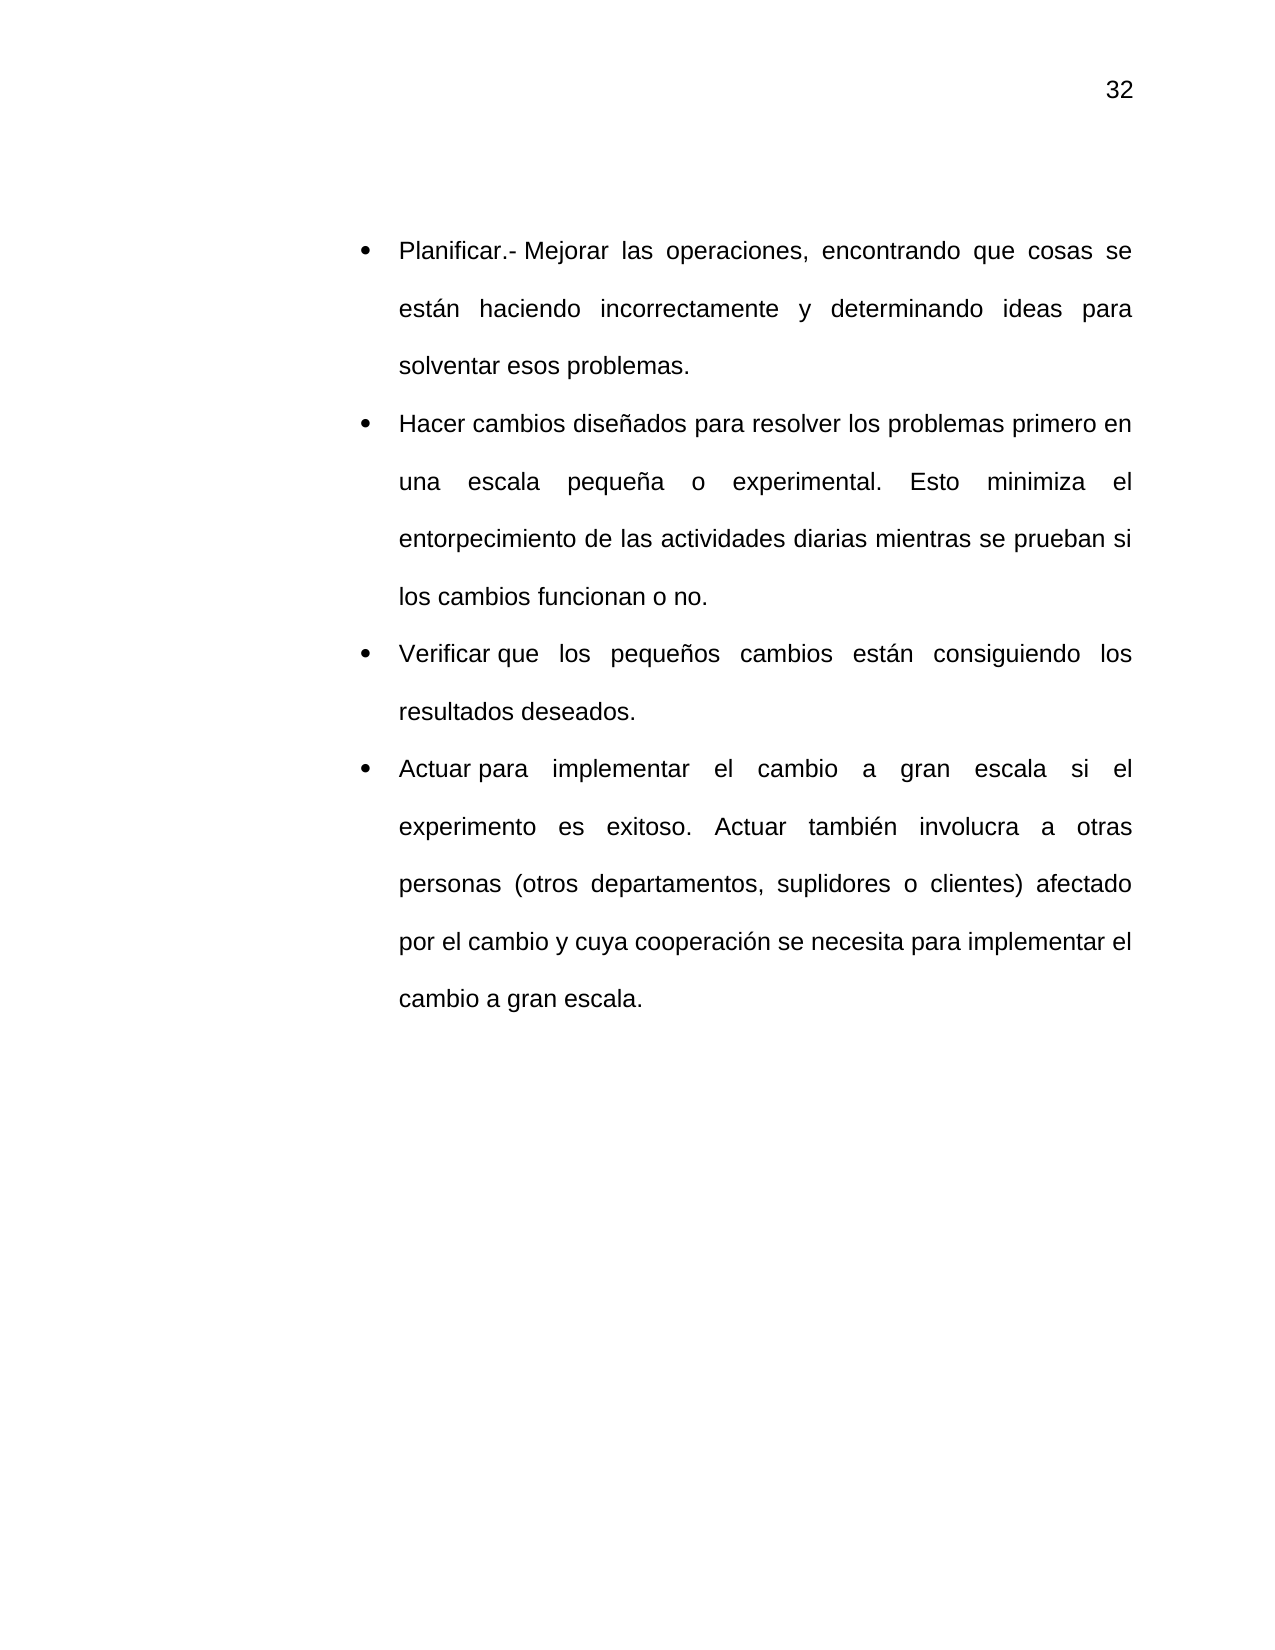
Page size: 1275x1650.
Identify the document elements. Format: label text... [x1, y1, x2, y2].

list Hacer cambios diseñados para resolver los problemas primero en una escala pequeña o experimental. Esto minimiza el entorpecimiento de las actividades diarias mientras se prueban si los cambios funcionan o no. [361, 409, 1133, 610]
list Verificar que los pequeños cambios están consiguiendo los resultados deseados. [361, 639, 1133, 725]
list Planificar.- Mejorar las operaciones, encontrando que cosas se están haciendo incorrectamente y determinando ideas para solventar esos problemas. [361, 236, 1133, 380]
list Actuar para implementar el cambio a gran escala si el experimento es exitoso. Actuar también involucra a otras personas (otros departamentos, suplidores o clientes) afectado por el cambio y cuya cooperación se necesita para implementar el cambio a gran escala. [361, 754, 1133, 1013]
